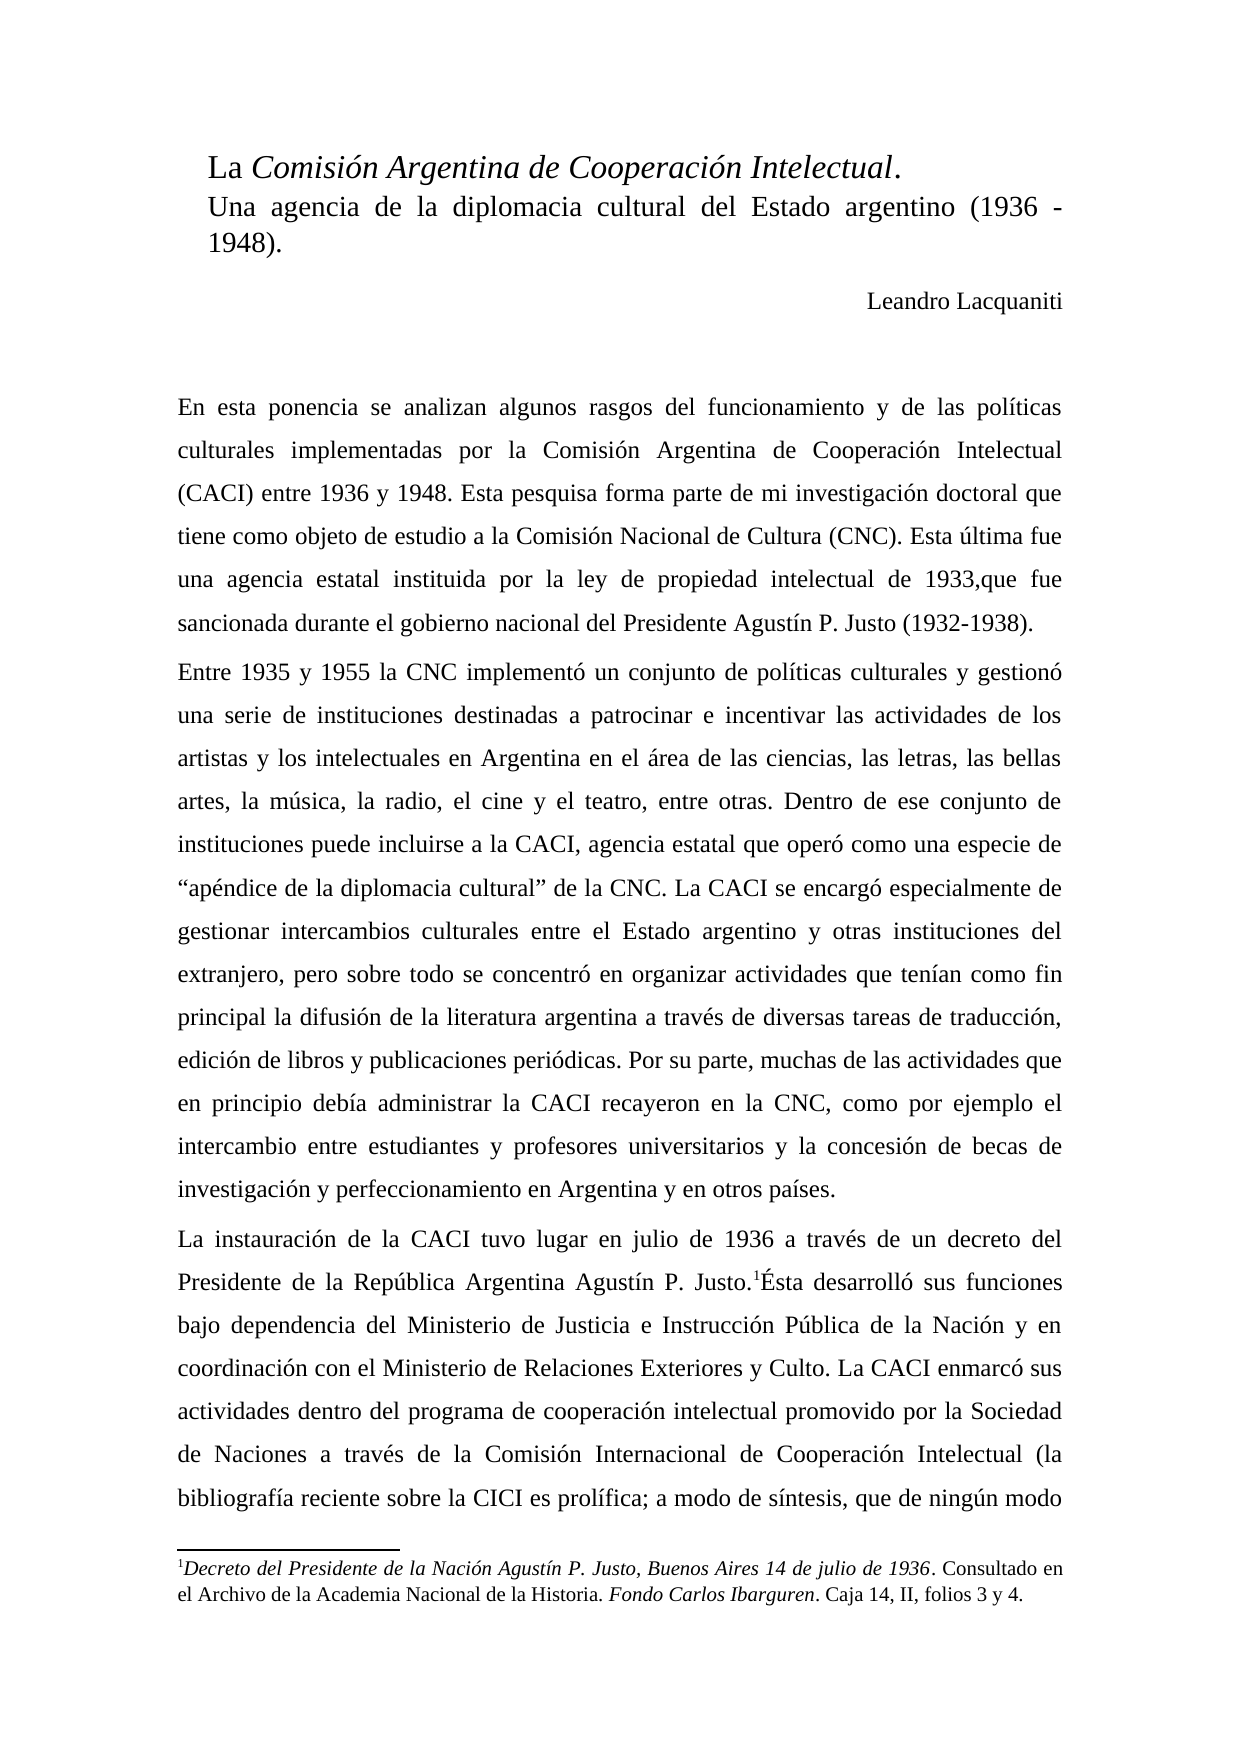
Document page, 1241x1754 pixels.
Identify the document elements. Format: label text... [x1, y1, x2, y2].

text Leandro Lacquaniti [177, 286, 1063, 315]
text Una agencia de la diplomacia cultural del Estado argentino (1936 - 1948). [207, 189, 1063, 259]
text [177, 1224, 1063, 1511]
text En esta ponencia se analizan algunos rasgos del funcionamiento y de las políticas culturales implementadas por la Comisión Argentina de Cooperación Intelectual (CACI) entre 1936 y 1948. Esta pesquisa forma parte de mi investigación doctoral que tiene como objeto de estudio a la Comisión Nacional de Cultura (CNC). Esta última fue una agencia estatal instituida por la ley de propiedad intelectual de 1933,que fue sancionada durante el gobierno nacional del Presidente Agustín P. Justo (1932-1938). [177, 392, 1063, 636]
text La Comisión Argentina de Cooperación Intelectual. [207, 148, 1063, 186]
text Entre 1935 y 1955 la CNC implementó un conjunto de políticas culturales y gestionó una serie de instituciones destinadas a patrocinar e incentivar las actividades de los artistas y los intelectuales en Argentina en el área de las ciencias, las letras, las bellas artes, la música, la radio, el cine y el teatro, entre otras. Dentro de ese conjunto de instituciones puede incluirse a la CACI, agencia estatal que operó como una especie de “apéndice de la diplomacia cultural” de la CNC. La CACI se encargó especialmente de gestionar intercambios culturales entre el Estado argentino y otras instituciones del extranjero, pero sobre todo se concentró en organizar actividades que tenían como fin principal la difusión de la literatura argentina a través de diversas tareas de traducción, edición de libros y publicaciones periódicas. Por su parte, muchas de las actividades que en principio debía administrar la CACI recayeron en la CNC, como por ejemplo el intercambio entre estudiantes y profesores universitarios y la concesión de becas de investigación y perfeccionamiento en Argentina y en otros países. [177, 657, 1063, 1203]
